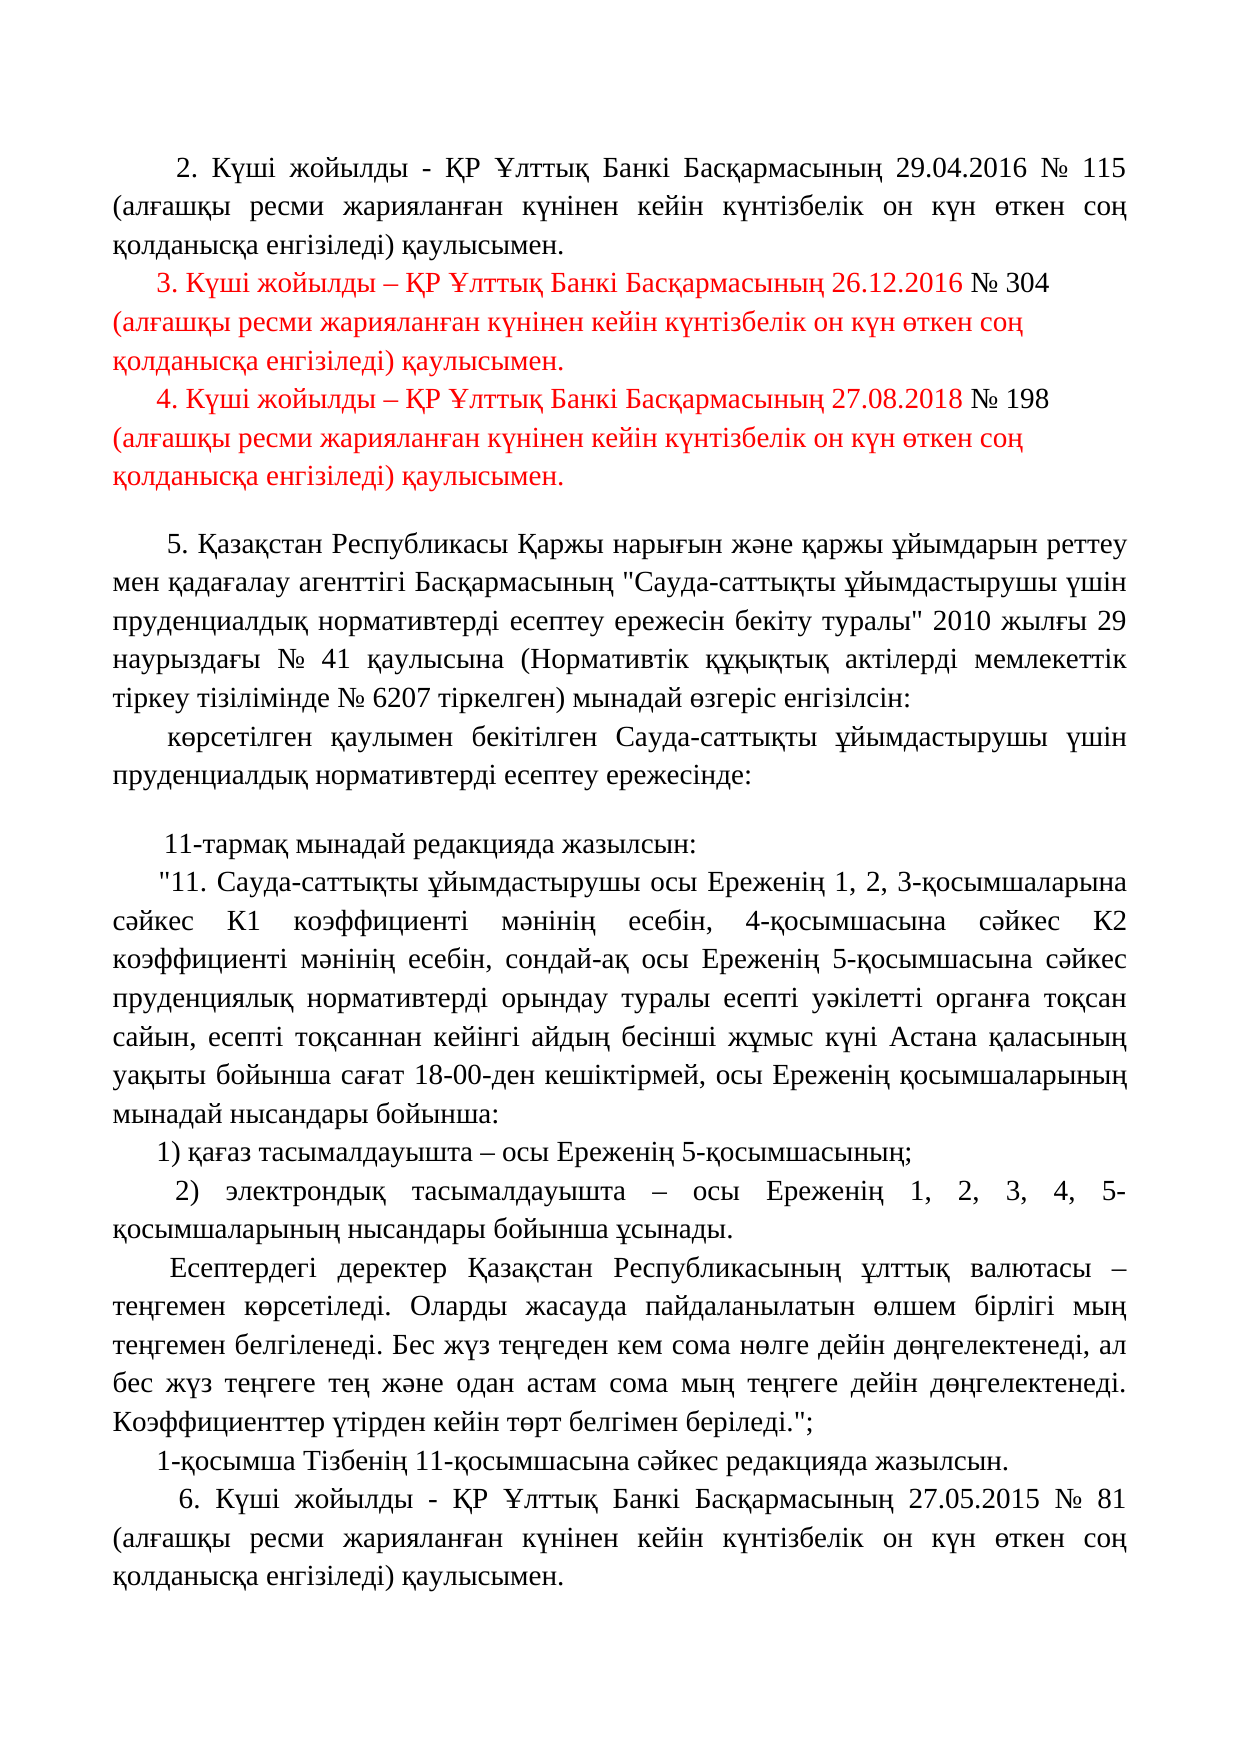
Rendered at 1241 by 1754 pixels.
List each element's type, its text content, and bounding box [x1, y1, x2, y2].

text 3. Күші жойылды – ҚР Ұлттық Банкі Басқармасының 26.12.2016 № 304 (алғашқы ресми жарияланған күнінен кейін күнтізбелік он күн өткен соң қолданысқа енгізіледі) қаулысымен. 4. Күші жойылды – ҚР Ұлттық Банкі Басқармасының 27.08.2018 № 198 (алғашқы ресми жарияланған күнінен кейін күнтізбелік он күн өткен соң қолданысқа енгізіледі) қаулысымен. [112, 266, 1128, 522]
text Есептердегі деректер Қазақстан Республикасының ұлттық валютасы – теңгемен көрсетіледі. Оларды жасауда пайдаланылатын өлшем бірлігі мың теңгемен белгіленеді. Бес жүз теңгеден кем сома нөлге дейін дөңгелектенеді, ал бес жүз теңгеге тең және одан астам сома мың теңгеге дейін дөңгелектенеді. Коэффициенттер үтірден кейін төрт белгімен беріледі."; [112, 1250, 1128, 1438]
text 11-тармақ мынадай редакцияда жазылсын: [112, 826, 1128, 859]
text "11. Сауда-саттықты ұйымдастырушы осы Ереженің 1, 2, 3-қосымшаларына сәйкес К1 коэффициенті мәнінің есебін, 4-қосымшасына сәйкес К2 коэффициенті мәнінің есебін, сондай-ақ осы Ереженің 5-қосымшасына сәйкес пруденциялық нормативтерді орындау туралы есепті уәкілетті органға тоқсан сайын, есепті тоқсаннан кейінгі айдың бесінші жұмыс күні Астана қаласының уақыты бойынша сағат 18-00-ден кешіктірмей, осы Ереженің қосымшаларының мынадай нысандары бойынша: [112, 864, 1128, 1129]
text 6. Күші жойылды - ҚР Ұлттық Банкі Басқармасының 27.05.2015 № 81 (алғашқы ресми жарияланған күнінен кейін күнтізбелік он күн өткен соң қолданысқа енгізіледі) қаулысымен. [112, 1481, 1128, 1592]
text 1) қағаз тасымалдауышта – осы Ереженің 5-қосымшасының; [112, 1134, 1128, 1168]
text көрсетілген қаулымен бекітілген Сауда-саттықты ұйымдастырушы үшін пруденциалдық нормативтерді есептеу ережесінде: [112, 719, 1128, 791]
text 1-қосымша Тізбенің 11-қосымшасына сәйкес редакцияда жазылсын. [112, 1443, 1128, 1476]
text 2. Күші жойылды - ҚР Ұлттық Банкі Басқармасының 29.04.2016 № 115 (алғашқы ресми жарияланған күнінен кейін күнтізбелік он күн өткен соң қолданысқа енгізіледі) қаулысымен. [112, 150, 1128, 261]
text 5. Қазақстан Республикасы Қаржы нарығын және қаржы ұйымдарын реттеу мен қадағалау агенттігі Басқармасының "Сауда-саттықты ұйымдастырушы үшін пруденциалдық нормативтерді есептеу ережесін бекіту туралы" 2010 жылғы 29 наурыздағы № 41 қаулысына (Нормативтік құқықтық актілерді мемлекеттік тіркеу тізілімінде № 6207 тіркелген) мынадай өзгеріс енгізілсін: [112, 526, 1128, 714]
text 2) электрондық тасымалдауышта – осы Ереженің 1, 2, 3, 4, 5-қосымшаларының нысандары бойынша ұсынады. [112, 1173, 1128, 1245]
